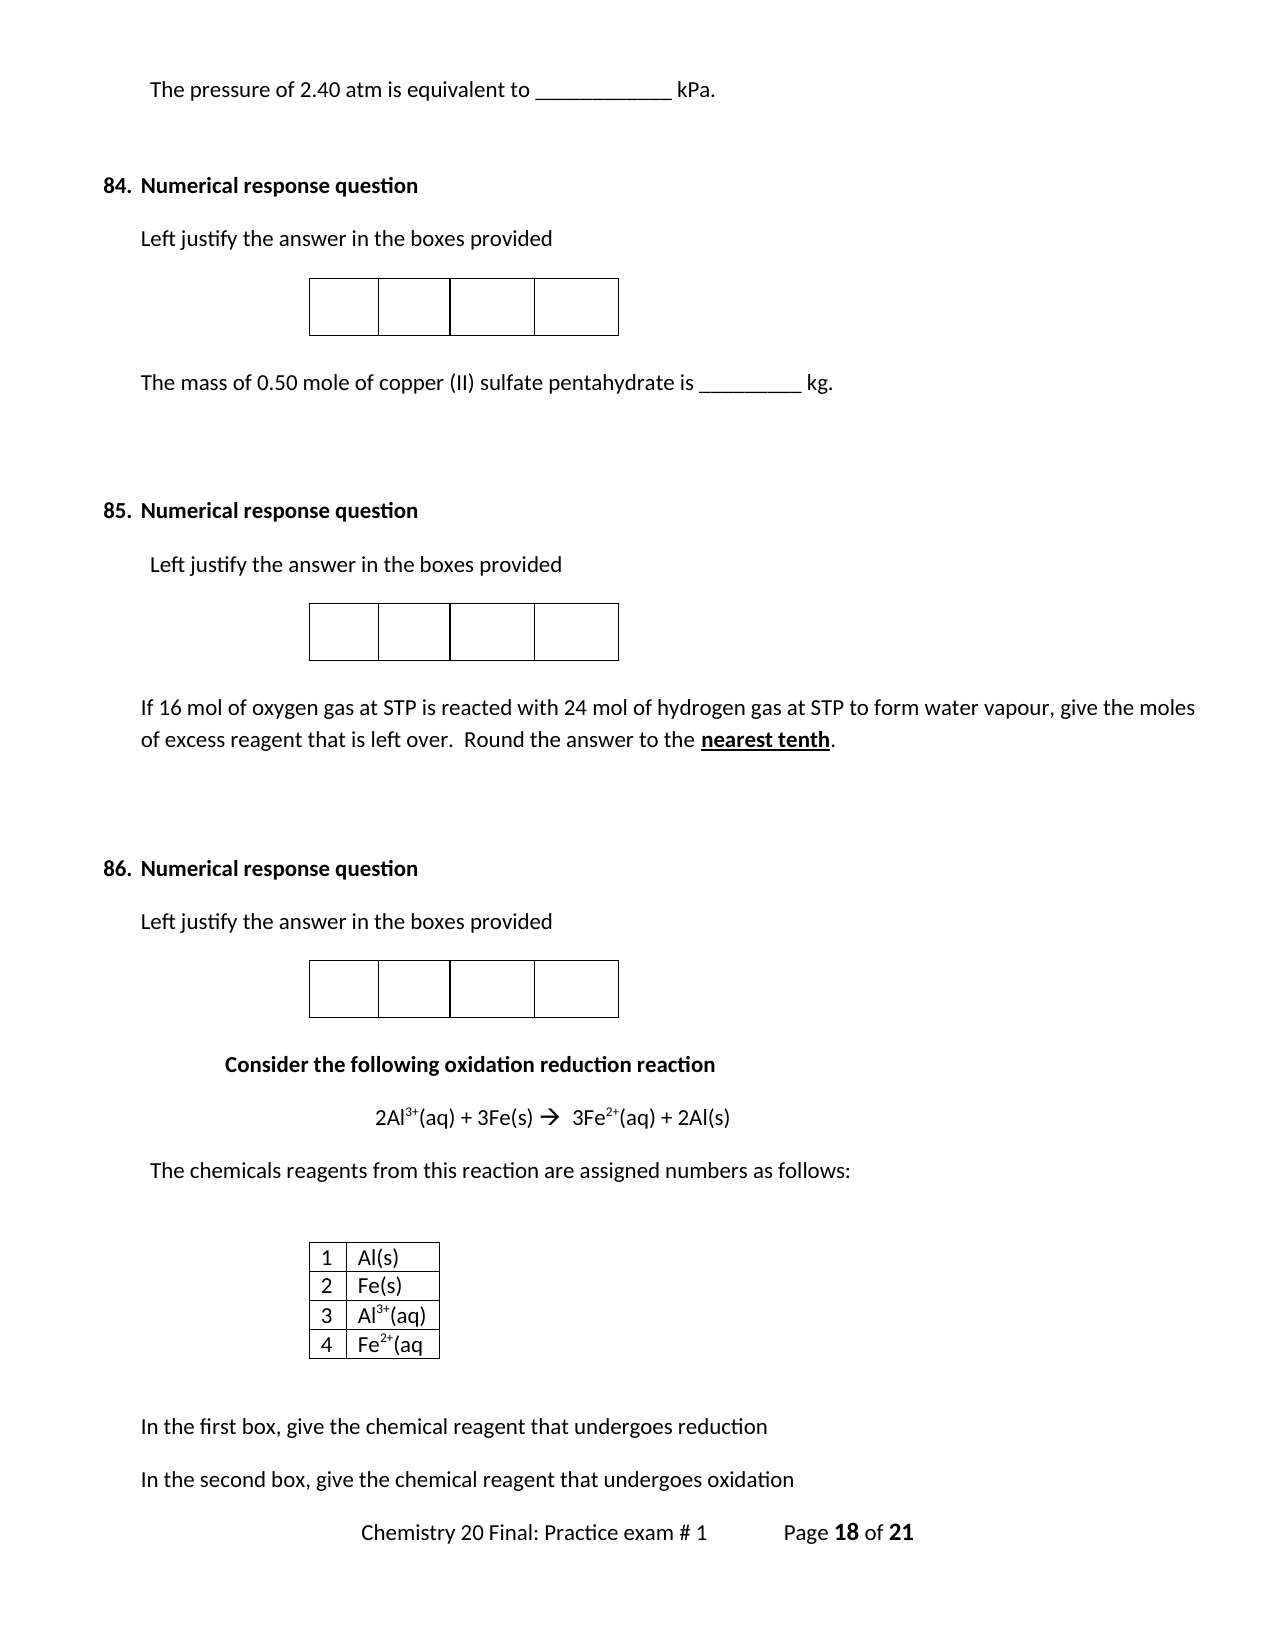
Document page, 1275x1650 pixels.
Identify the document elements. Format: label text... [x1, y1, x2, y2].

table_header [310, 961, 378, 1017]
list Numerical response question [103, 854, 1200, 882]
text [75, 224, 1200, 253]
table_cell Al3+(aq) [347, 1301, 439, 1329]
table_header [535, 604, 618, 660]
list The mass of 0.50 mole of copper (II) sulfate pentahydrate is _________ kg. [112, 368, 1200, 396]
table_header [535, 279, 618, 335]
table_header [451, 279, 534, 335]
table_cell 2 [310, 1272, 346, 1300]
table_cell 3 [310, 1301, 346, 1329]
table_cell 4 [310, 1330, 346, 1358]
table_header [379, 961, 449, 1017]
list If 16 mol of oxygen gas at STP is reacted with 24 mol of hydrogen gas at STP to form water vapour, give the moles of excess reagent that is left over. Round the answer to the nearest tenth. [141, 693, 1200, 753]
table_header 1 [310, 1243, 346, 1271]
list The pressure of 2.40 atm is equivalent to ____________ kPa. [112, 75, 1200, 103]
table_header [379, 279, 449, 335]
list In the first box, give the chemical reagent that undergoes reduction [141, 1412, 1200, 1440]
table_cell Fe2+(aq [347, 1330, 439, 1358]
list The chemicals reagents from this reaction are assigned numbers as follows: [141, 1156, 1200, 1184]
table_header [535, 961, 618, 1017]
table_header [310, 604, 378, 660]
list Numerical response question [103, 497, 1200, 525]
list Numerical response question [103, 172, 1200, 199]
list Consider the following oxidation reduction reaction [216, 1050, 1200, 1078]
text In the second box, give the chemical reagent that undergoes oxidation [103, 1465, 1200, 1493]
table_header [451, 961, 534, 1017]
table_header [451, 604, 534, 660]
text Left justify the answer in the boxes provided [75, 550, 1200, 578]
table_cell Fe(s) [347, 1272, 439, 1300]
table_header [379, 604, 449, 660]
table_header Al(s) [347, 1243, 439, 1271]
text Left justify the answer in the boxes provided [75, 907, 1200, 935]
text 2Al3+(aq) + 3Fe(s) 3Fe2+(aq) + 2Al(s) [103, 1103, 1200, 1131]
table_header [310, 279, 378, 335]
